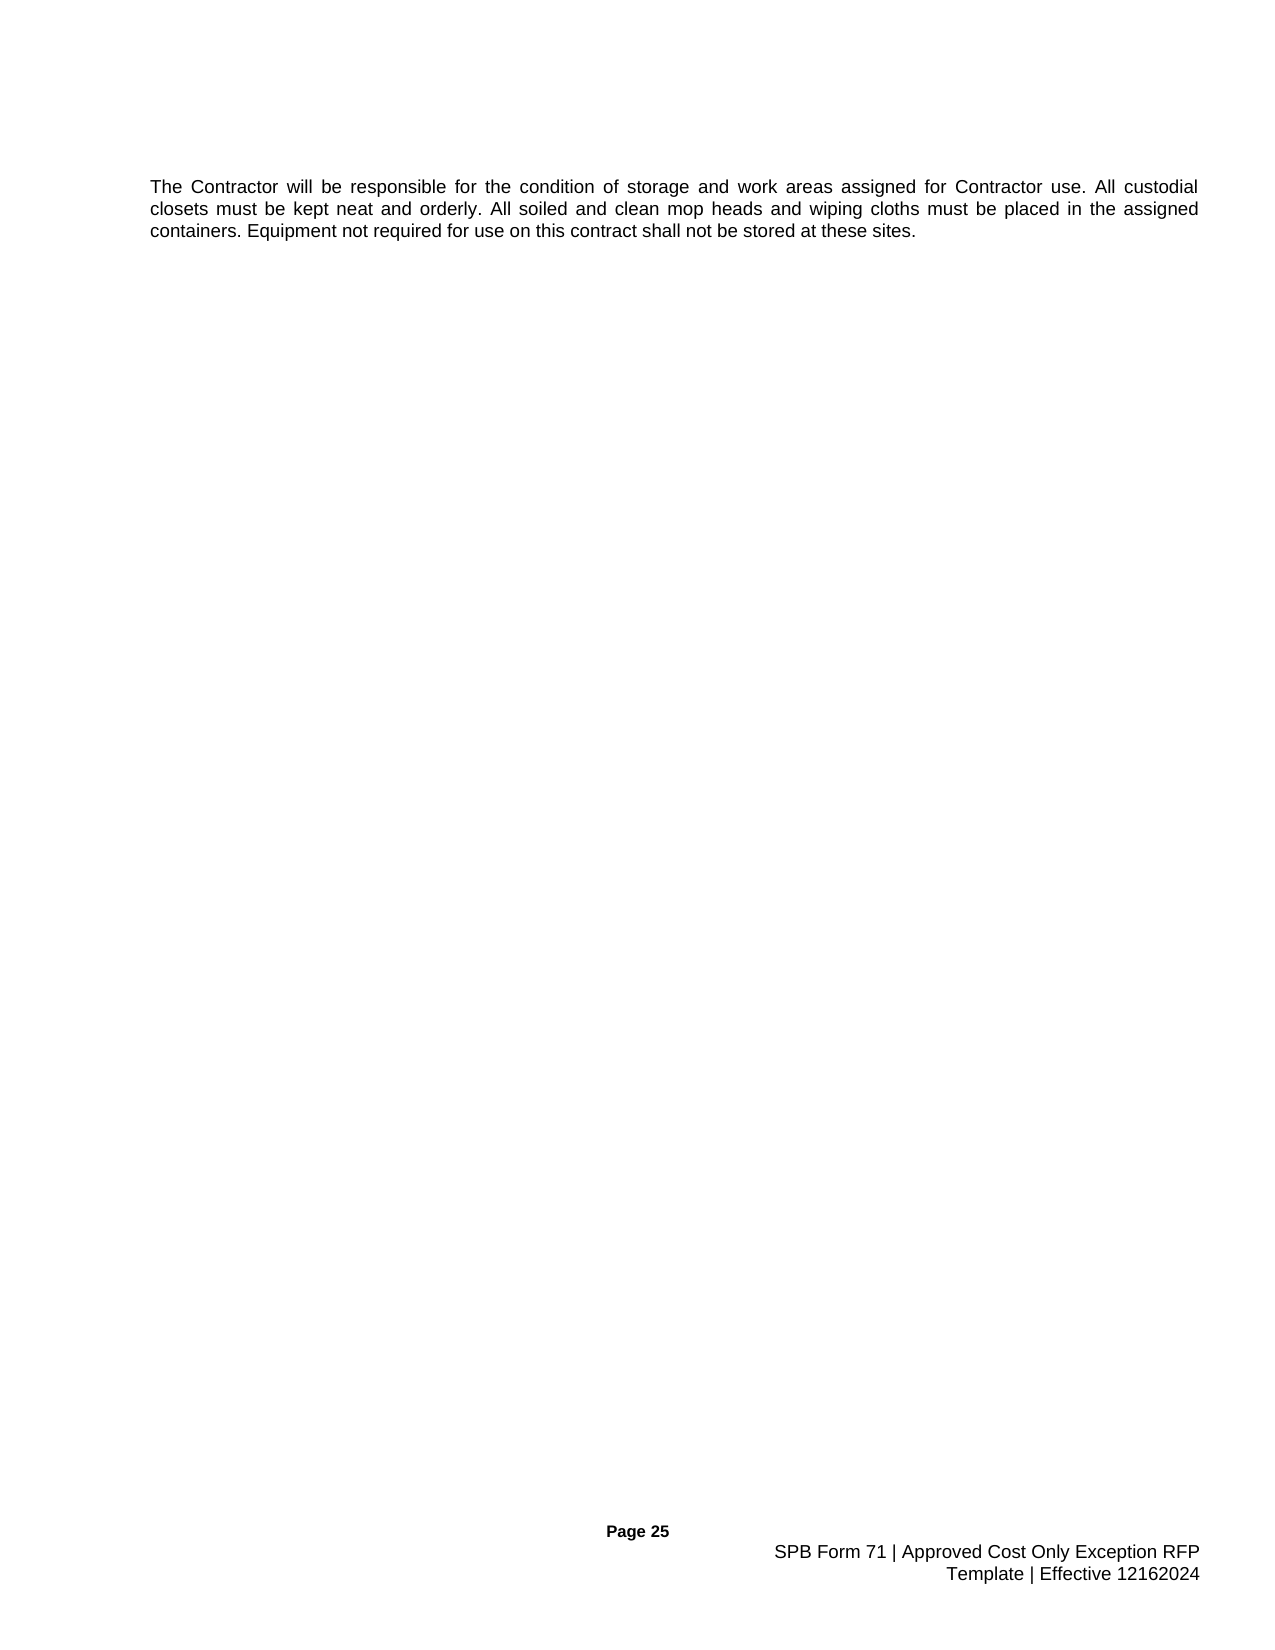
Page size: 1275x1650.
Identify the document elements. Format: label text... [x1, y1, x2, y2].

text The Contractor will be responsible for the condition of storage and work areas assigned for Contractor use. All custodial closets must be kept neat and orderly. All soiled and clean mop heads and wiping cloths must be placed in the assigned containers. Equipment not required for use on this contract shall not be stored at these sites. [150, 176, 1200, 241]
